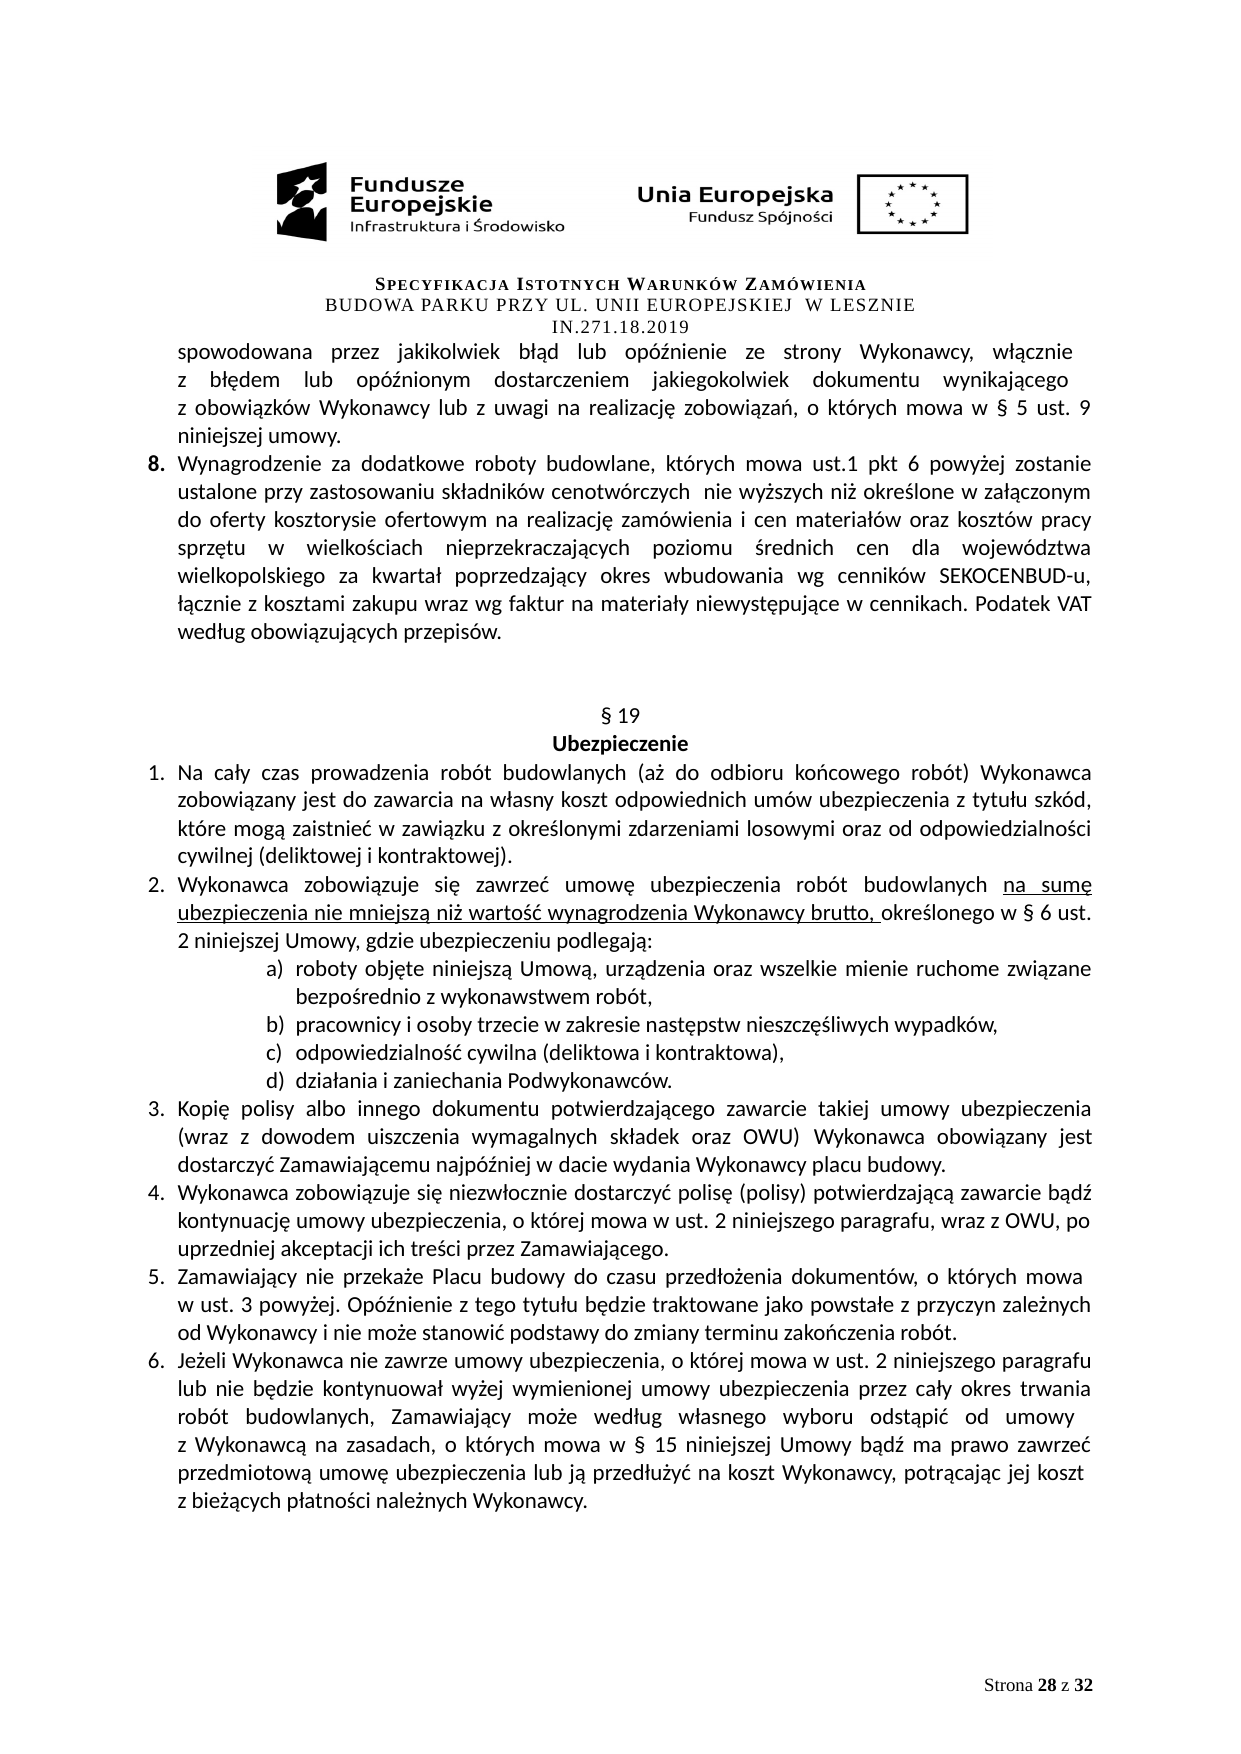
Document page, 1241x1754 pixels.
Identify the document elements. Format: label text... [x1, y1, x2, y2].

list roboty objęte niniejszą Umową, urządzenia oraz wszelkie mienie ruchome związane bezpośrednio z wykonawstwem robót, [266, 954, 1093, 1010]
text § 19 [148, 702, 1093, 729]
list działania i zaniechania Podwykonawców. [266, 1066, 1093, 1094]
text Ubezpieczenie [148, 729, 1093, 758]
list Jeżeli Wykonawca nie zawrze umowy ubezpieczenia, o której mowa w ust. 2 niniejszego paragrafu lub nie będzie kontynuował wyżej wymienionej umowy ubezpieczenia przez cały okres trwania robót budowlanych, Zamawiający może według własnego wyboru odstąpić od umowy z Wykonawcą na zasadach, o których mowa w § 15 niniejszej Umowy bądź ma prawo zawrzeć przedmiotową umowę ubezpieczenia lub ją przedłużyć na koszt Wykonawcy, potrącając jej koszt z bieżących płatności należnych Wykonawcy. [148, 1346, 1093, 1514]
list pracownicy i osoby trzecie w zakresie następstw nieszczęśliwych wypadków, [266, 1010, 1093, 1038]
list Wykonawca zobowiązuje się niezwłocznie dostarczyć polisę (polisy) potwierdzającą zawarcie bądź kontynuację umowy ubezpieczenia, o której mowa w ust. 2 niniejszego paragrafu, wraz z OWU, po uprzedniej akceptacji ich treści przez Zamawiającego. [148, 1178, 1093, 1262]
picture [252, 142, 993, 261]
list Kopię polisy albo innego dokumentu potwierdzającego zawarcie takiej umowy ubezpieczenia (wraz z dowodem uiszczenia wymagalnych składek oraz OWU) Wykonawca obowiązany jest dostarczyć Zamawiającemu najpóźniej w dacie wydania Wykonawcy placu budowy. [148, 1094, 1093, 1178]
list Na cały czas prowadzenia robót budowlanych (aż do odbioru końcowego robót) Wykonawca zobowiązany jest do zawarcia na własny koszt odpowiednich umów ubezpieczenia z tytułu szkód, które mogą zaistnieć w zawiązku z określonymi zdarzeniami losowymi oraz od odpowiedzialności cywilnej (deliktowej i kontraktowej). [148, 758, 1093, 870]
list Zamawiający nie przekaże Placu budowy do czasu przedłożenia dokumentów, o których mowa w ust. 3 powyżej. Opóźnienie z tego tytułu będzie traktowane jako powstałe z przyczyn zależnych od Wykonawcy i nie może stanowić podstawy do zmiany terminu zakończenia robót. [148, 1262, 1093, 1346]
list Wynagrodzenie za dodatkowe roboty budowlane, których mowa ust.1 pkt 6 powyżej zostanie ustalone przy zastosowaniu składników cenotwórczych nie wyższych niż określone w załączonym do oferty kosztorysie ofertowym na realizację zamówienia i cen materiałów oraz kosztów pracy sprzętu w wielkościach nieprzekraczających poziomu średnich cen dla województwa wielkopolskiego za kwartał poprzedzający okres wbudowania wg cenników SEKOCENBUD-u, łącznie z kosztami zakupu wraz wg faktur na materiały niewystępujące w cennikach. Podatek VAT według obowiązujących przepisów. [148, 449, 1093, 646]
list Wykonawca zobowiązuje się zawrzeć umowę ubezpieczenia robót budowlanych na sumę ubezpieczenia nie mniejszą niż wartość wynagrodzenia Wykonawcy brutto, określonego w § 6 ust. 2 niniejszej Umowy, gdzie ubezpieczeniu podlegają: [148, 870, 1093, 954]
list odpowiedzialność cywilna (deliktowa i kontraktowa), [266, 1038, 1093, 1066]
